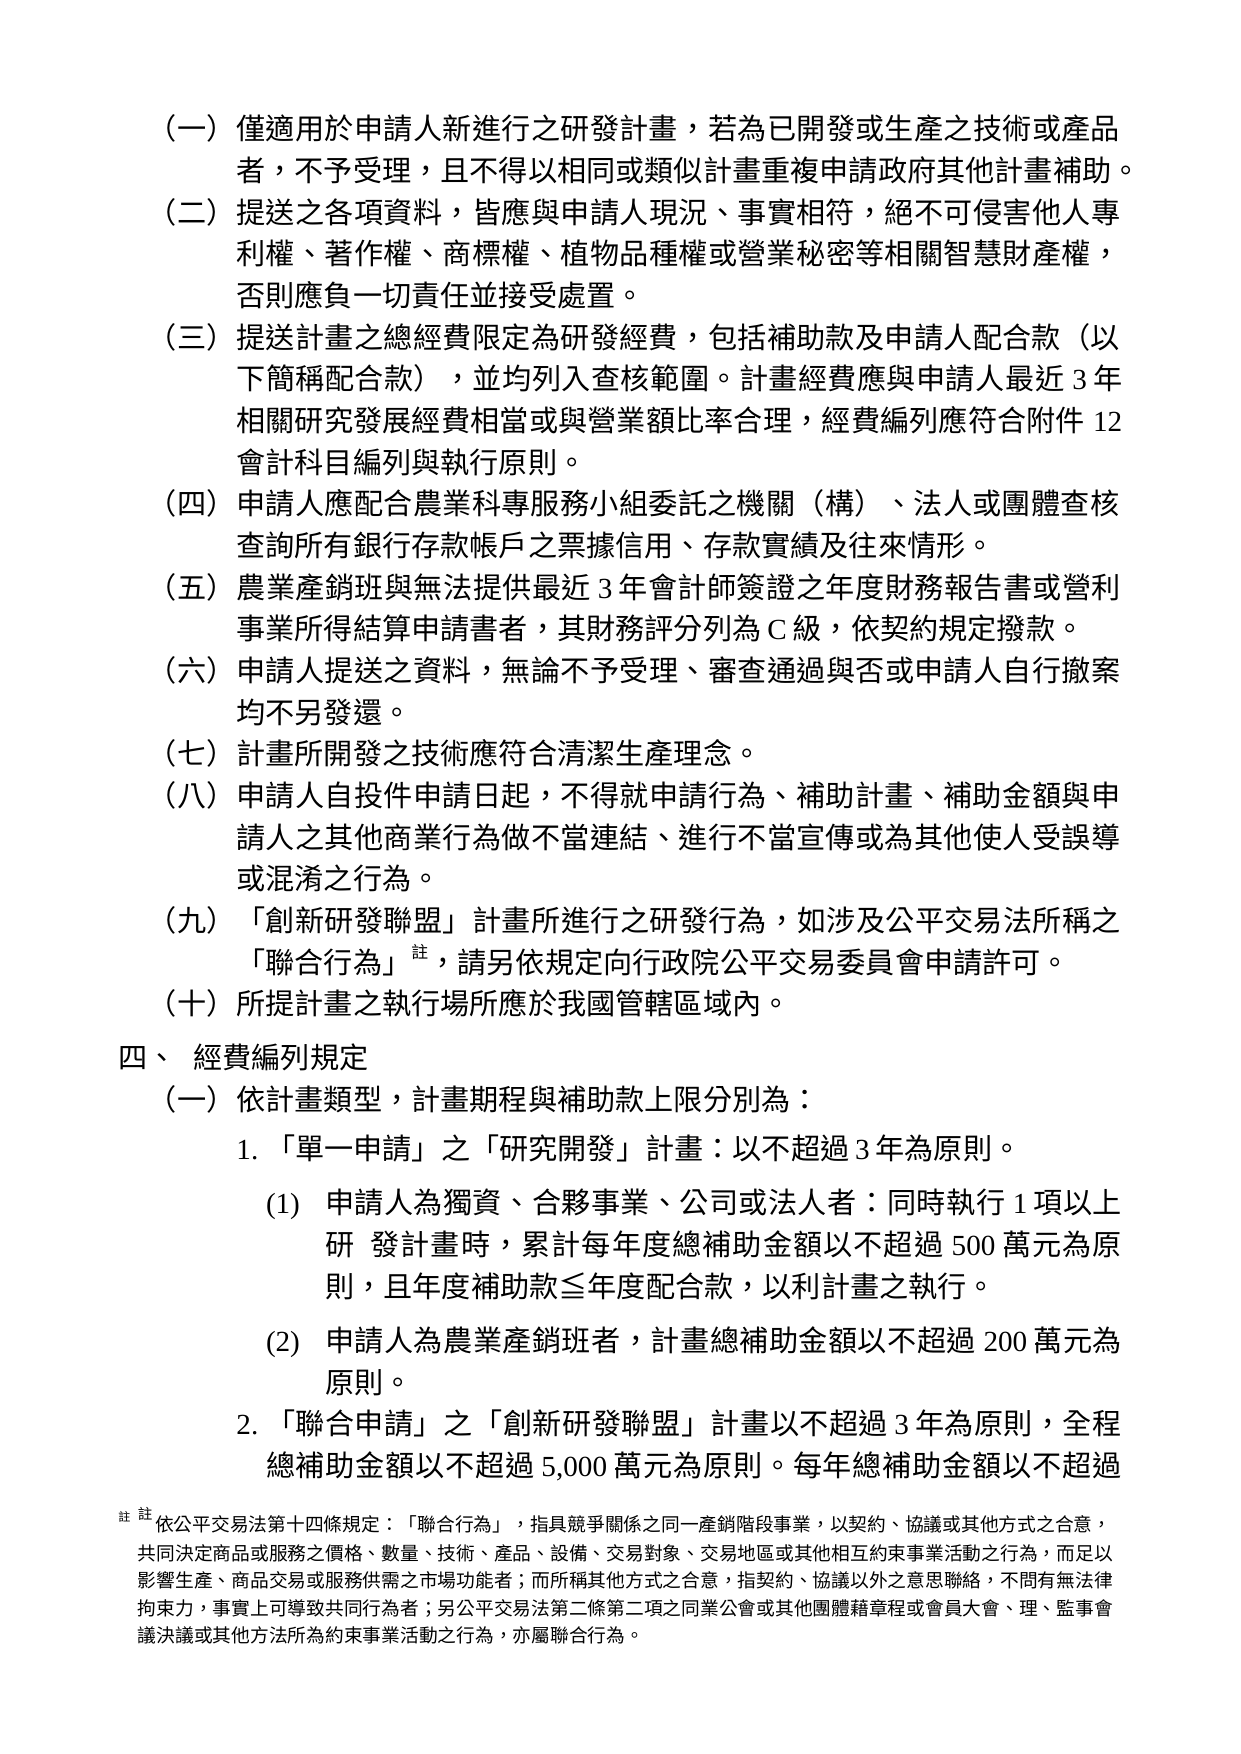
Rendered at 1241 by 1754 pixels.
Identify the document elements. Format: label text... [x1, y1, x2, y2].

list 依計畫類型，計畫期程與補助款上限分別為： [148, 1077, 1122, 1119]
list 僅適用於申請人新進行之研發計畫，若為已開發或生產之技術或產品者，不予受理，且不得以相同或類似計畫重複申請政府其他計畫補助。 [148, 106, 1122, 190]
list 「單一申請」之「研究開發」計畫：以不超過3年為原則。 [236, 1126, 1122, 1168]
list 所提計畫之執行場所應於我國管轄區域內。 [148, 981, 1122, 1023]
list 「創新研發聯盟」計畫所進行之研發行為，如涉及公平交易法所稱之「聯合行為」註，請另依規定向行政院公平交易委員會申請許可。 [148, 898, 1122, 981]
list 計畫所開發之技術應符合清潔生產理念。 [148, 731, 1122, 773]
list 申請人應配合農業科專服務小組委託之機關（構）、法人或團體查核查詢所有銀行存款帳戶之票據信用、存款實績及往來情形。 [148, 481, 1122, 565]
list 農業產銷班與無法提供最近3年會計師簽證之年度財務報告書或營利事業所得結算申請書者，其財務評分列為C級，依契約規定撥款。 [148, 565, 1122, 648]
list 提送之各項資料，皆應與申請人現況、事實相符，絕不可侵害他人專利權、著作權、商標權、植物品種權或營業秘密等相關智慧財產權，否則應負一切責任並接受處置。 [148, 190, 1122, 315]
list 申請人提送之資料，無論不予受理、審查通過與否或申請人自行撤案，均不另發還。 [148, 648, 1122, 731]
list 提送計畫之總經費限定為研發經費，包括補助款及申請人配合款（以下簡稱配合款），並均列入查核範圍。計畫經費應與申請人最近3年相關研究發展經費相當或與營業額比率合理，經費編列應符合附件12會計科目編列與執行原則。 [148, 315, 1122, 481]
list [236, 1401, 1122, 1485]
list 申請人自投件申請日起，不得就申請行為、補助計畫、補助金額與申請人之其他商業行為做不當連結、進行不當宣傳或為其他使人受誤導或混淆之行為。 [148, 773, 1122, 898]
list 經費編列規定 [118, 1036, 1122, 1077]
list 申請人為農業產銷班者，計畫總補助金額以不超過200萬元為原則。 [266, 1318, 1122, 1401]
list 申請人為獨資、合夥事業、公司或法人者：同時執行1項以上研 發計畫時，累計每年度總補助金額以不超過500萬元為原則，且年度補助款≦年度配合款，以利計畫之執行。 [266, 1181, 1122, 1306]
